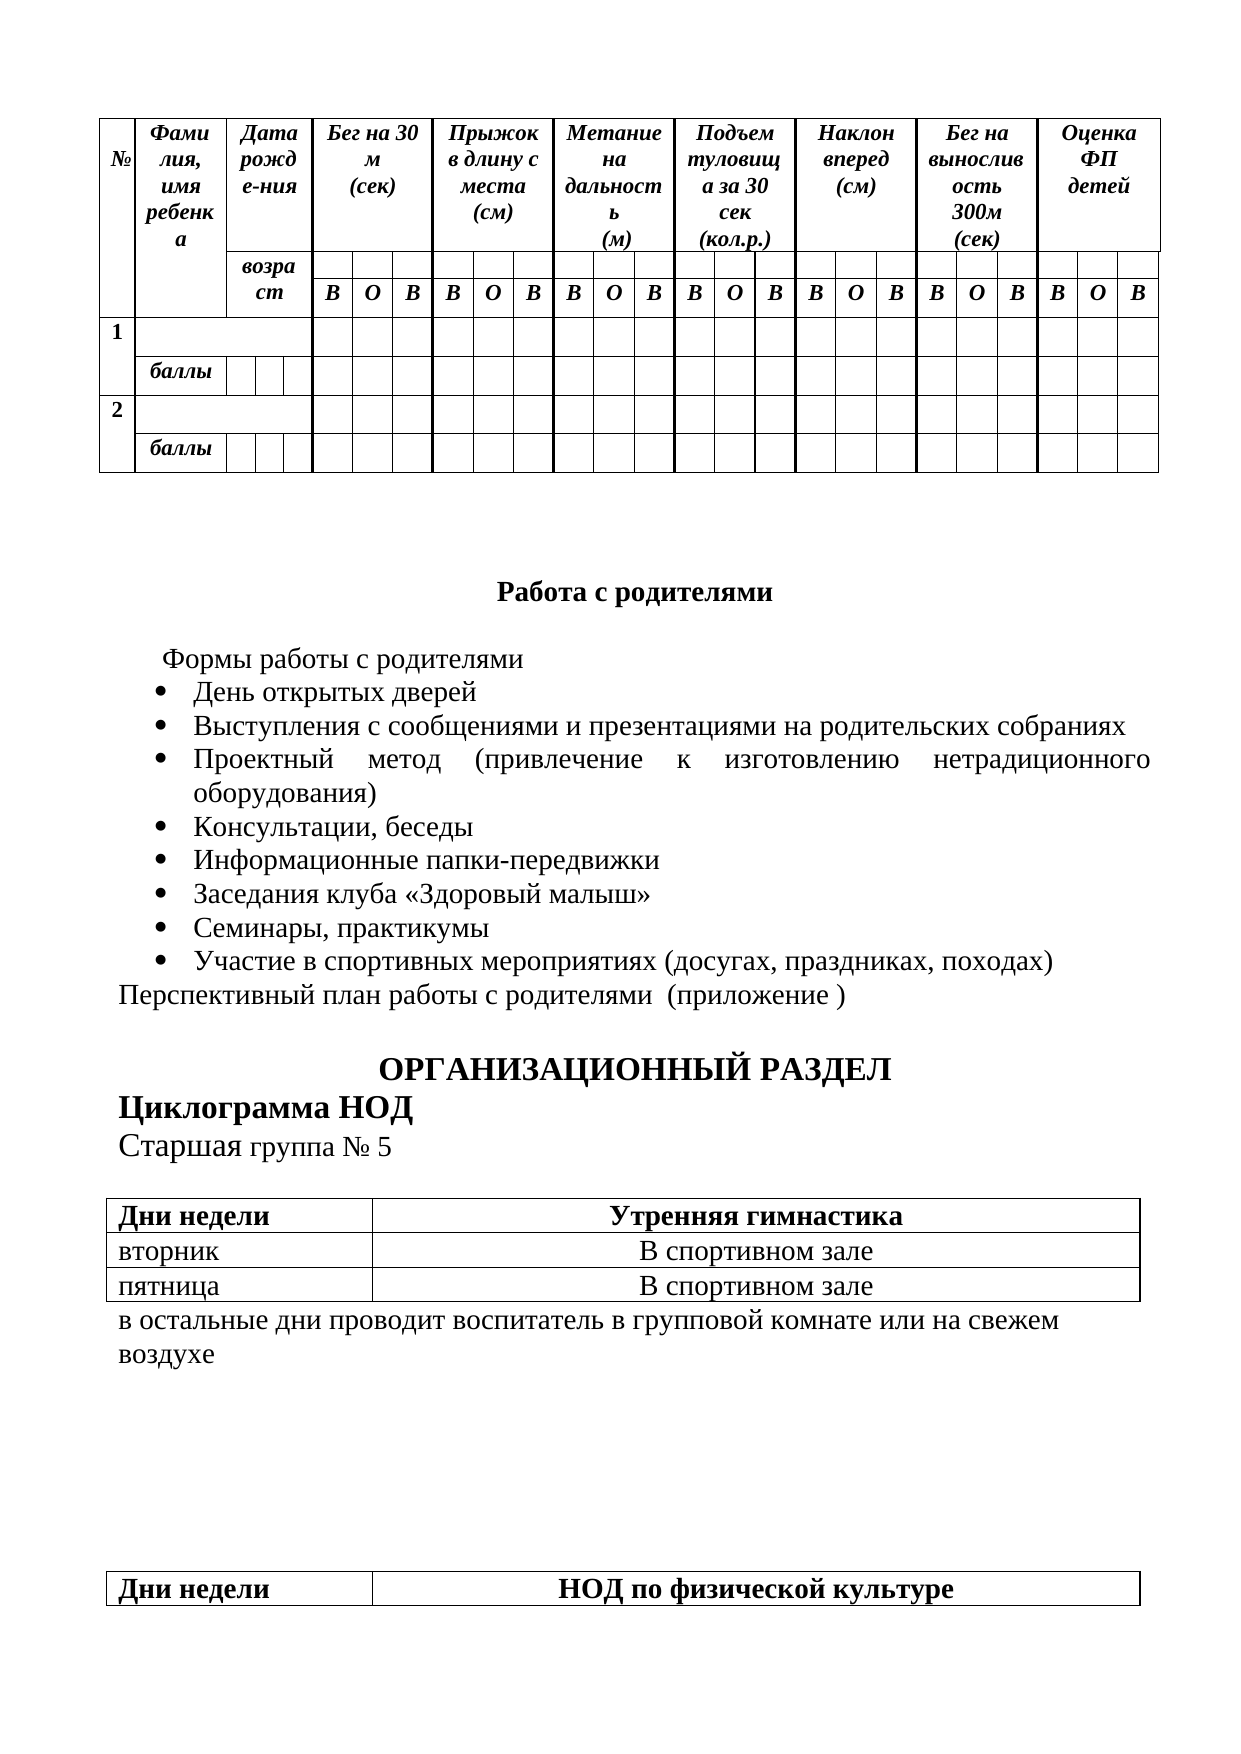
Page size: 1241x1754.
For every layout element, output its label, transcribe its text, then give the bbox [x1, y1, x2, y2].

table_cell [957, 357, 997, 394]
table_cell [474, 252, 513, 278]
table_cell [1078, 252, 1117, 278]
table_cell [715, 252, 754, 278]
table_cell [957, 396, 997, 433]
table_cell [314, 357, 352, 394]
table_cell [1078, 357, 1117, 394]
table_header Утренняя гимнастика [373, 1199, 1139, 1232]
text в остальные дни проводит воспитатель в групповой комнате или на свежем воздухе [118, 1302, 1152, 1369]
table_cell баллы [136, 434, 226, 472]
table_cell [676, 357, 714, 394]
table_cell [314, 318, 352, 356]
table_cell [1039, 252, 1077, 278]
table_cell [434, 434, 473, 472]
table_cell [877, 357, 915, 394]
table_cell О [474, 279, 513, 317]
table_cell [756, 396, 794, 433]
table_cell В спортивном зале [373, 1233, 1139, 1267]
table_header Наклон вперед (см) [797, 119, 915, 251]
table_header Дни недели [107, 1199, 372, 1232]
table_cell [1078, 434, 1117, 472]
table_cell [797, 318, 835, 356]
table_cell [998, 434, 1036, 472]
table_cell вторник [107, 1233, 372, 1267]
table_cell [1118, 357, 1158, 394]
table_cell [918, 252, 956, 278]
table_cell [136, 318, 311, 356]
table_cell [594, 434, 634, 472]
table_cell [715, 434, 754, 472]
table_cell [836, 434, 876, 472]
table_cell возраст [227, 252, 311, 317]
table_header Прыжок в длину с места (см) [434, 119, 552, 251]
table_header Фамилия, имя ребенка [136, 119, 226, 317]
table_cell [353, 318, 392, 356]
table_cell [393, 434, 431, 472]
list Семинары, практикумы [156, 910, 1152, 943]
table_cell О [836, 279, 876, 317]
table_cell [877, 434, 915, 472]
table_cell О [353, 279, 392, 317]
table_cell В [514, 279, 552, 317]
table_cell [227, 434, 255, 472]
table_cell [284, 434, 311, 472]
list Заседания клуба «Здоровый малыш» [156, 876, 1152, 910]
table_cell [594, 318, 634, 356]
text Старшая группа № 5 [118, 1126, 1152, 1164]
table_cell [918, 318, 956, 356]
table_cell О [1078, 279, 1117, 317]
table_cell [918, 396, 956, 433]
table_cell [676, 252, 714, 278]
table_cell [797, 357, 835, 394]
table_cell [227, 357, 255, 394]
table_cell [715, 318, 754, 356]
table_cell [756, 434, 794, 472]
table_cell [998, 396, 1036, 433]
table_cell [1118, 318, 1158, 356]
table_cell В [555, 279, 593, 317]
table_cell [555, 357, 593, 394]
table_cell [676, 434, 714, 472]
table_cell [555, 252, 593, 278]
table_cell [1118, 252, 1158, 278]
table_cell [1039, 318, 1077, 356]
table_cell [756, 318, 794, 356]
table_cell [434, 252, 473, 278]
table_cell [1118, 396, 1158, 433]
table_header Бег на выносливость 300м (сек) [918, 119, 1036, 251]
list Консультации, беседы [156, 809, 1152, 842]
table_cell В [1118, 279, 1158, 317]
table_cell [715, 396, 754, 433]
table_cell [1039, 434, 1077, 472]
table_cell [555, 318, 593, 356]
list Участие в спортивных мероприятиях (досугах, праздниках, походах) [156, 943, 1152, 977]
table_cell [836, 318, 876, 356]
table_cell В [676, 279, 714, 317]
table_cell [877, 252, 915, 278]
table_header № [100, 119, 134, 317]
table_cell [393, 318, 431, 356]
table_cell [1078, 318, 1117, 356]
table_cell [918, 357, 956, 394]
table_header Подъем туловища за 30 сек (кол.р.) [676, 119, 794, 251]
table_cell [434, 318, 473, 356]
table_cell В [434, 279, 473, 317]
table_cell В [635, 279, 673, 317]
table_cell [836, 252, 876, 278]
table_cell В [756, 279, 794, 317]
table_cell [918, 434, 956, 472]
text Циклограмма НОД [118, 1087, 1152, 1126]
table_header Метание на дальность (м) [555, 119, 673, 251]
table_header Бег на 30 м (сек) [314, 119, 431, 251]
table_cell О [594, 279, 634, 317]
table_cell [676, 396, 714, 433]
table_cell [514, 318, 552, 356]
list Проектный метод (привлечение к изготовлению нетрадиционного оборудования) [156, 742, 1152, 809]
table_cell [393, 396, 431, 433]
table_cell [797, 396, 835, 433]
table_cell [594, 252, 634, 278]
text Работа с родителями [118, 574, 1152, 607]
table_cell [957, 252, 997, 278]
list Выступления с сообщениями и презентациями на родительских собраниях [156, 708, 1152, 742]
table_cell [836, 357, 876, 394]
table_cell [353, 357, 392, 394]
table_cell В [797, 279, 835, 317]
table_cell [284, 357, 311, 394]
table_header Дни недели [107, 1572, 372, 1605]
table_cell [555, 396, 593, 433]
table_cell [957, 434, 997, 472]
table_cell [474, 396, 513, 433]
table_cell [514, 357, 552, 394]
table_header Оценка ФП детей [1039, 119, 1160, 251]
table_cell [393, 252, 431, 278]
table_cell [434, 396, 473, 433]
table_cell пятница [107, 1268, 372, 1301]
list Информационные папки-передвижки [156, 842, 1152, 876]
table_cell [635, 357, 673, 394]
table_cell [635, 396, 673, 433]
table_cell [1039, 357, 1077, 394]
table_cell О [715, 279, 754, 317]
table_cell [434, 357, 473, 394]
table_cell В [1039, 279, 1077, 317]
table_cell [256, 434, 283, 472]
table_cell В [998, 279, 1036, 317]
table_cell [474, 357, 513, 394]
text Перспективный план работы с родителями (приложение ) [118, 977, 1152, 1011]
table_cell [797, 252, 835, 278]
table_cell [797, 434, 835, 472]
table_cell [594, 357, 634, 394]
table_cell В спортивном зале [373, 1268, 1139, 1301]
table_cell [314, 434, 352, 472]
table_cell [314, 252, 352, 278]
table_cell [393, 357, 431, 394]
table_cell [635, 434, 673, 472]
table_cell [555, 434, 593, 472]
table_cell [474, 434, 513, 472]
text ОРГАНИЗАЦИОННЫЙ РАЗДЕЛ [118, 1049, 1152, 1087]
table_cell [136, 396, 311, 433]
table_cell В [314, 279, 352, 317]
table_cell [635, 252, 673, 278]
table_cell [514, 252, 552, 278]
table_cell [998, 318, 1036, 356]
table_cell 2 [100, 396, 134, 472]
table_cell [998, 357, 1036, 394]
table_cell [1039, 396, 1077, 433]
table_header НОД по физической культуре [373, 1572, 1139, 1605]
table_header Дата рожде-ния [227, 119, 311, 251]
table_cell [957, 318, 997, 356]
table_cell [635, 318, 673, 356]
table_cell [594, 396, 634, 433]
table_cell [756, 252, 794, 278]
table_cell [314, 396, 352, 433]
table_cell [836, 396, 876, 433]
table_cell [1118, 434, 1158, 472]
table_cell [353, 252, 392, 278]
table_cell [877, 318, 915, 356]
table_cell баллы [136, 357, 226, 394]
table_cell [715, 357, 754, 394]
table_cell 1 [100, 318, 134, 394]
table_cell В [918, 279, 956, 317]
table_cell [256, 357, 283, 394]
text Формы работы с родителями [118, 641, 1152, 674]
list День открытых дверей [156, 674, 1152, 708]
table_cell [756, 357, 794, 394]
table_cell [353, 434, 392, 472]
table_cell [474, 318, 513, 356]
table_cell [998, 252, 1036, 278]
table_cell В [877, 279, 915, 317]
table_cell [514, 434, 552, 472]
table_cell В [393, 279, 431, 317]
table_cell [353, 396, 392, 433]
table_cell [1078, 396, 1117, 433]
table_cell [514, 396, 552, 433]
table_cell О [957, 279, 997, 317]
table_cell [676, 318, 714, 356]
table_cell [877, 396, 915, 433]
